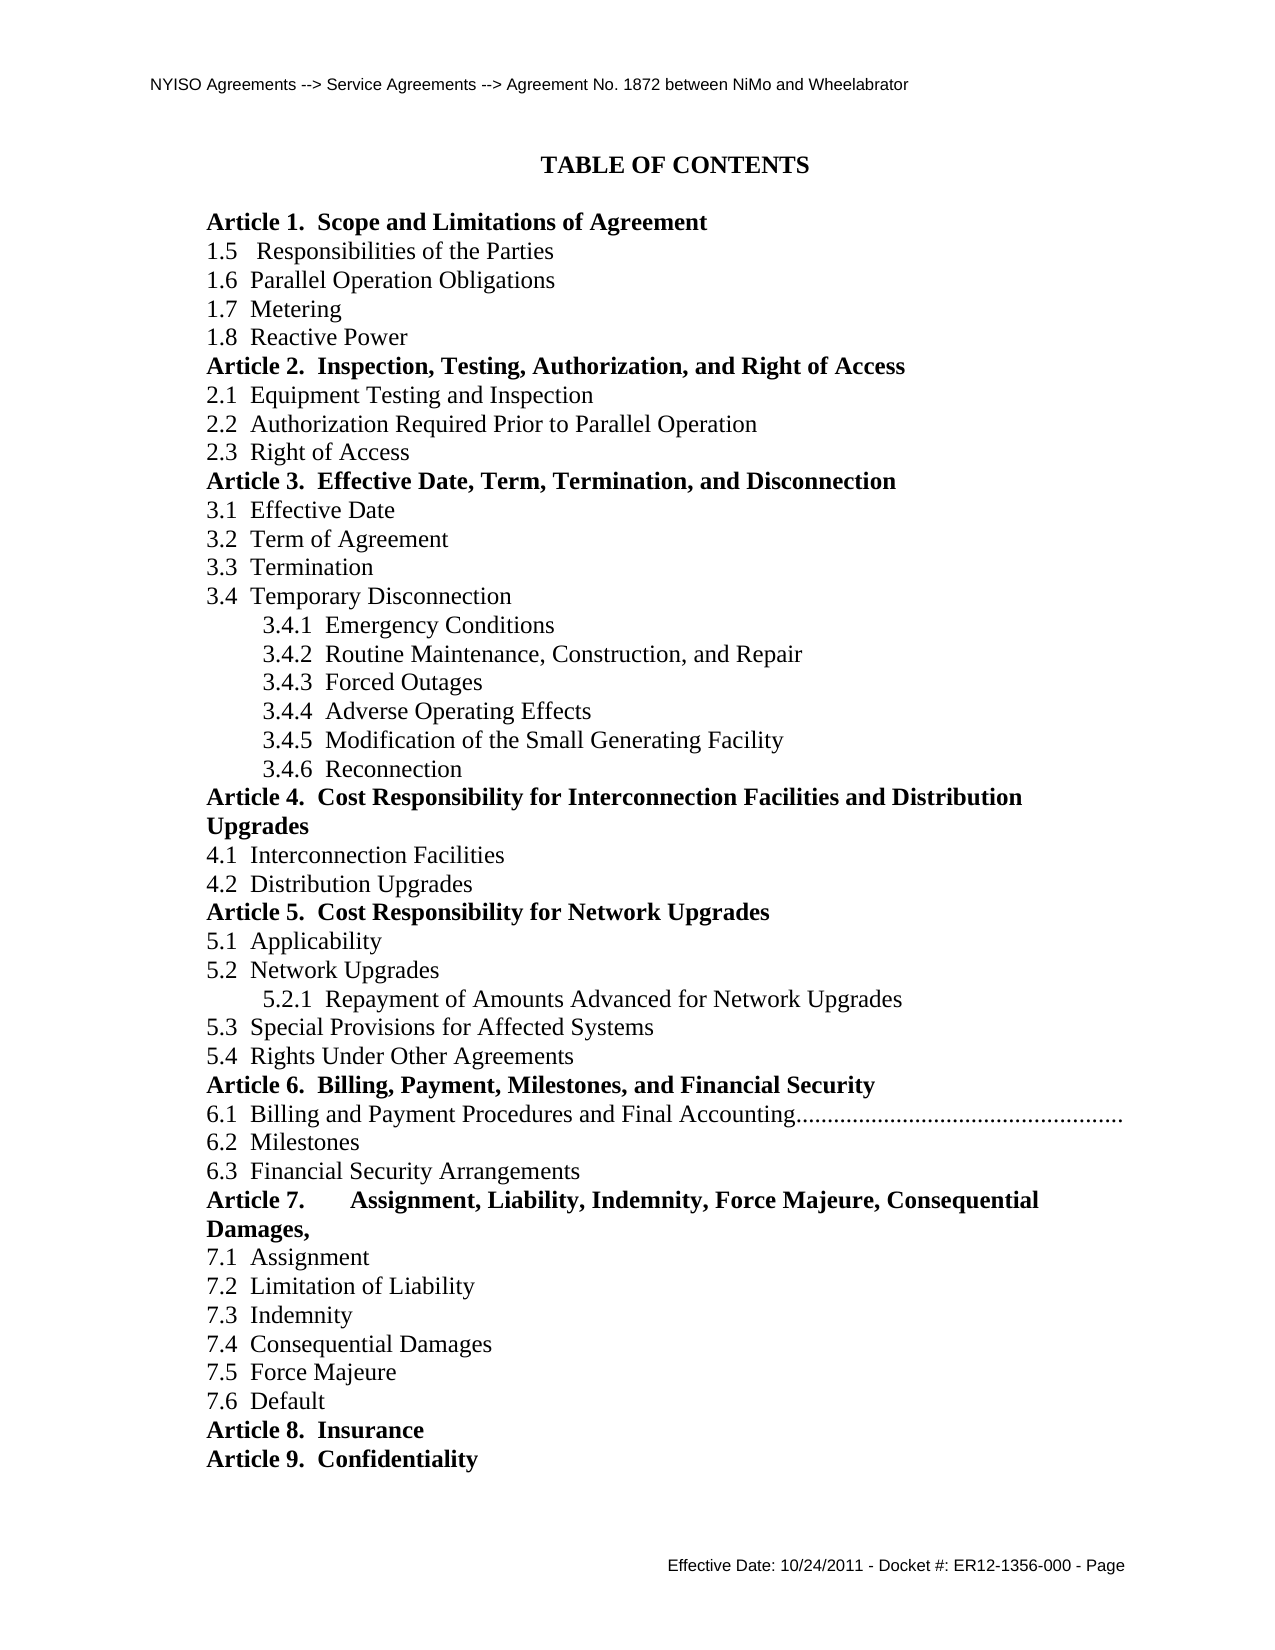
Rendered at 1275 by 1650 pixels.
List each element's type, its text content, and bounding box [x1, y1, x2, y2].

text 4.1 Interconnection Facilities 8 [175, 840, 1125, 869]
text 1.8 Reactive Power 3 [175, 322, 1125, 351]
text Article 7. Assignment, Liability, Indemnity, Force Majeure, Consequential Damages, 12 [206, 1185, 1125, 1242]
text 3.2 Term of Agreement 5 [175, 524, 1125, 552]
text 3.4.6 Reconnection 8 [200, 754, 1125, 782]
text 5.2 Network Upgrades 9 [175, 955, 1125, 984]
text 7.3 Indemnity 12 [175, 1300, 1125, 1329]
text 5.2.1 Repayment of Amounts Advanced for Network Upgrades 9 [200, 984, 1125, 1012]
text 3.1 Effective Date 5 [175, 495, 1125, 524]
text 1.7 Metering 3 [175, 294, 1125, 322]
text 7.2 Limitation of Liability 12 [175, 1271, 1125, 1300]
text 3.3 Termination 5 [175, 552, 1125, 581]
text 3.4.4 Adverse Operating Effects 7 [200, 696, 1125, 725]
text Article 5. Cost Responsibility for Network Upgrades 9 [206, 897, 1125, 926]
text 2.2 Authorization Required Prior to Parallel Operation 4 [175, 409, 1125, 437]
text Article 1. Scope and Limitations of Agreement 1 [206, 207, 1125, 236]
text 3.4.5 Modification of the Small Generating Facility 8 [200, 725, 1125, 754]
text 2.1 Equipment Testing and Inspection 4 [175, 380, 1125, 409]
text 2.3 Right of Access 5 [175, 437, 1125, 466]
text 3.4.3 Forced Outages 7 [200, 667, 1125, 696]
text 6.2 Milestones 11 [175, 1127, 1125, 1156]
text 6.3 Financial Security Arrangements 11 [175, 1156, 1125, 1185]
text 1.5 Responsibilities of the Parties 2 [206, 236, 1125, 265]
text 5.4 Rights Under Other Agreements 10 [175, 1041, 1125, 1070]
text Article 4. Cost Responsibility for Interconnection Facilities and Distribution Upgrades 8 [206, 782, 1125, 840]
text Article 2. Inspection, Testing, Authorization, and Right of Access 4 [206, 351, 1125, 380]
text Article 8. Insurance 15 [175, 1415, 1125, 1444]
text 1.6 Parallel Operation Obligations 3 [175, 265, 1125, 294]
text TABLE OF CONTENTS [225, 150, 1125, 179]
text 7.1 Assignment 12 [175, 1242, 1125, 1271]
text 3.4.2 Routine Maintenance, Construction, and Repair 7 [200, 639, 1125, 667]
text Article 3. Effective Date, Term, Termination, and Disconnection 5 [206, 466, 1125, 495]
text 7.6 Default 14 [175, 1386, 1125, 1415]
text 3.4 Temporary Disconnection 6 [175, 581, 1125, 610]
text 3.4.1 Emergency Conditions 6 [200, 610, 1125, 639]
text 5.3 Special Provisions for Affected Systems 10 [175, 1012, 1125, 1041]
text 7.4 Consequential Damages 13 [175, 1329, 1125, 1357]
text 4.2 Distribution Upgrades 8 [175, 869, 1125, 897]
text 7.5 Force Majeure 14 [175, 1357, 1125, 1386]
text Article 9. Confidentiality 15 [206, 1444, 1125, 1472]
text 5.1 Applicability 9 [175, 926, 1125, 955]
text Article 6. Billing, Payment, Milestones, and Financial Security 10 [206, 1070, 1125, 1099]
text 6.1 Billing and Payment Procedures and Final Accounting 10 [175, 1099, 1125, 1127]
